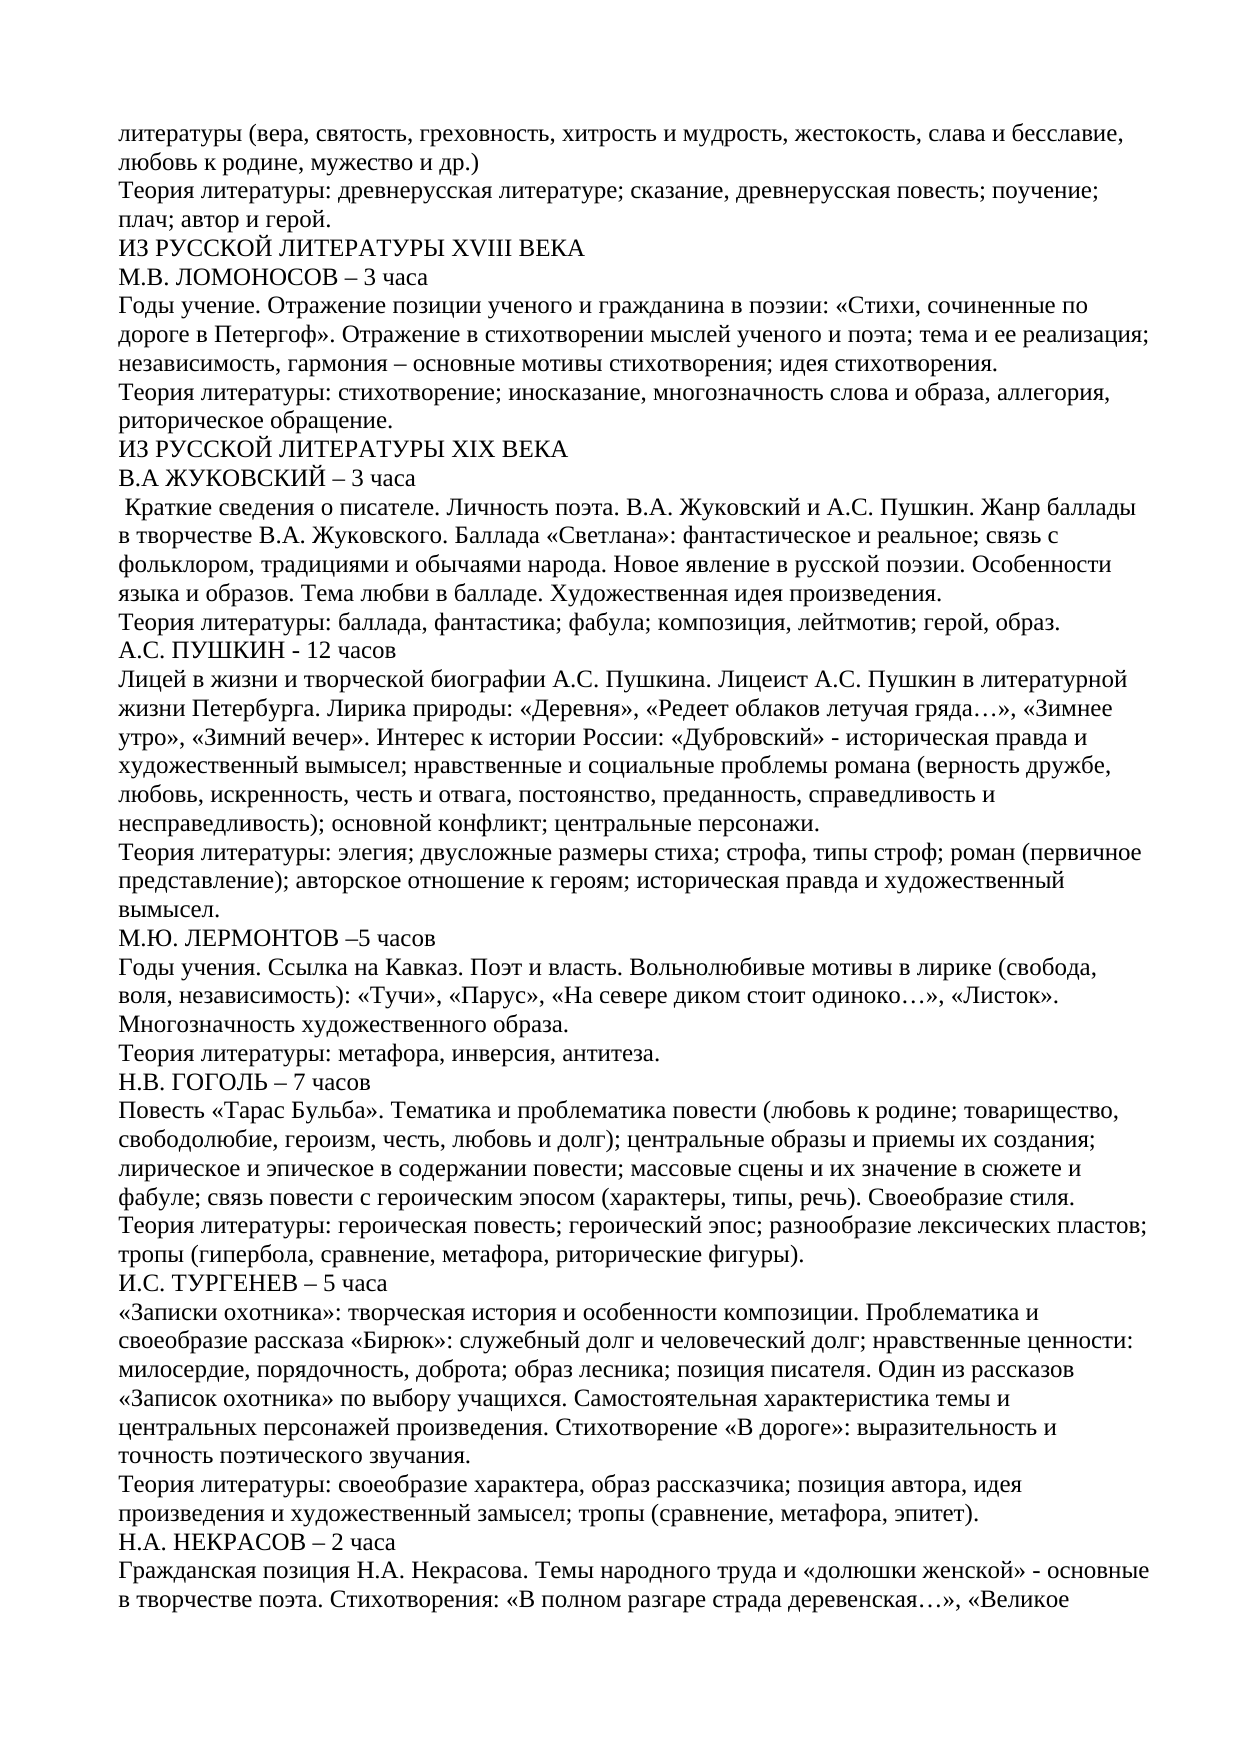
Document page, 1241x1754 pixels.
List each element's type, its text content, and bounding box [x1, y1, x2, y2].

text «Записки охотника»: творческая история и особенности композиции. Проблематика и своеобразие рассказа «Бирюк»: служебный долг и человеческий долг; нравственные ценности: милосердие, порядочность, доброта; образ лесника; позиция писателя. Один из рассказов «Записок охотника» по выбору учащихся. Самостоятельная характеристика темы и центральных персонажей произведения. Стихотворение «В дороге»: выразительность и точность поэтического звучания. [118, 1297, 1152, 1469]
text Теория литературы: древнерусская литературе; сказание, древнерусская повесть; поучение; плач; автор и герой. [118, 176, 1152, 233]
text Теория литературы: метафора, инверсия, антитеза. [118, 1038, 1152, 1067]
text М.Ю. ЛЕРМОНТОВ –5 часов [118, 923, 1152, 952]
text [118, 118, 1152, 176]
text Н.В. ГОГОЛЬ – 7 часов [118, 1067, 1152, 1096]
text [118, 1556, 1152, 1613]
text Теория литературы: элегия; двусложные размеры стиха; строфа, типы строф; роман (первичное представление); авторское отношение к героям; историческая правда и художественный вымысел. [118, 837, 1152, 923]
text ИЗ РУССКОЙ ЛИТЕРАТУРЫ XVIII ВЕКА [118, 233, 1152, 262]
text Теория литературы: стихотворение; иносказание, многозначность слова и образа, аллегория, риторическое обращение. [118, 377, 1152, 434]
text Теория литературы: баллада, фантастика; фабула; композиция, лейтмотив; герой, образ. [118, 607, 1152, 636]
text ИЗ РУССКОЙ ЛИТЕРАТУРЫ XIX ВЕКА [118, 434, 1152, 463]
text А.С. ПУШКИН - 12 часов [118, 636, 1152, 664]
text Годы учения. Ссылка на Кавказ. Поэт и власть. Вольнолюбивые мотивы в лирике (свобода, воля, независимость): «Тучи», «Парус», «На севере диком стоит одиноко…», «Листок». Многозначность художественного образа. [118, 952, 1152, 1038]
text В.А ЖУКОВСКИЙ – 3 часа [118, 463, 1152, 492]
text Краткие сведения о писателе. Личность поэта. В.А. Жуковский и А.С. Пушкин. Жанр баллады в творчестве В.А. Жуковского. Баллада «Светлана»: фантастическое и реальное; связь с фольклором, традициями и обычаями народа. Новое явление в русской поэзии. Особенности языка и образов. Тема любви в балладе. Художественная идея произведения. [118, 492, 1152, 607]
text М.В. ЛОМОНОСОВ – 3 часа [118, 262, 1152, 291]
text Теория литературы: своеобразие характера, образ рассказчика; позиция автора, идея произведения и художественный замысел; тропы (сравнение, метафора, эпитет). [118, 1469, 1152, 1527]
text Годы учение. Отражение позиции ученого и гражданина в поэзии: «Стихи, сочиненные по дороге в Петергоф». Отражение в стихотворении мыслей ученого и поэта; тема и ее реализация; независимость, гармония – основные мотивы стихотворения; идея стихотворения. [118, 291, 1152, 377]
text Н.А. НЕКРАСОВ – 2 часа [118, 1527, 1152, 1556]
text И.С. ТУРГЕНЕВ – 5 часа [118, 1268, 1152, 1297]
text Повесть «Тарас Бульба». Тематика и проблематика повести (любовь к родине; товарищество, свободолюбие, героизм, честь, любовь и долг); центральные образы и приемы их создания; лирическое и эпическое в содержании повести; массовые сцены и их значение в сюжете и фабуле; связь повести с героическим эпосом (характеры, типы, речь). Своеобразие стиля. [118, 1096, 1152, 1211]
text Теория литературы: героическая повесть; героический эпос; разнообразие лексических пластов; тропы (гипербола, сравнение, метафора, риторические фигуры). [118, 1211, 1152, 1268]
text Лицей в жизни и творческой биографии А.С. Пушкина. Лицеист А.С. Пушкин в литературной жизни Петербурга. Лирика природы: «Деревня», «Редеет облаков летучая гряда…», «Зимнее утро», «Зимний вечер». Интерес к истории России: «Дубровский» - историческая правда и художественный вымысел; нравственные и социальные проблемы романа (верность дружбе, любовь, искренность, честь и отвага, постоянство, преданность, справедливость и несправедливость); основной конфликт; центральные персонажи. [118, 664, 1152, 837]
